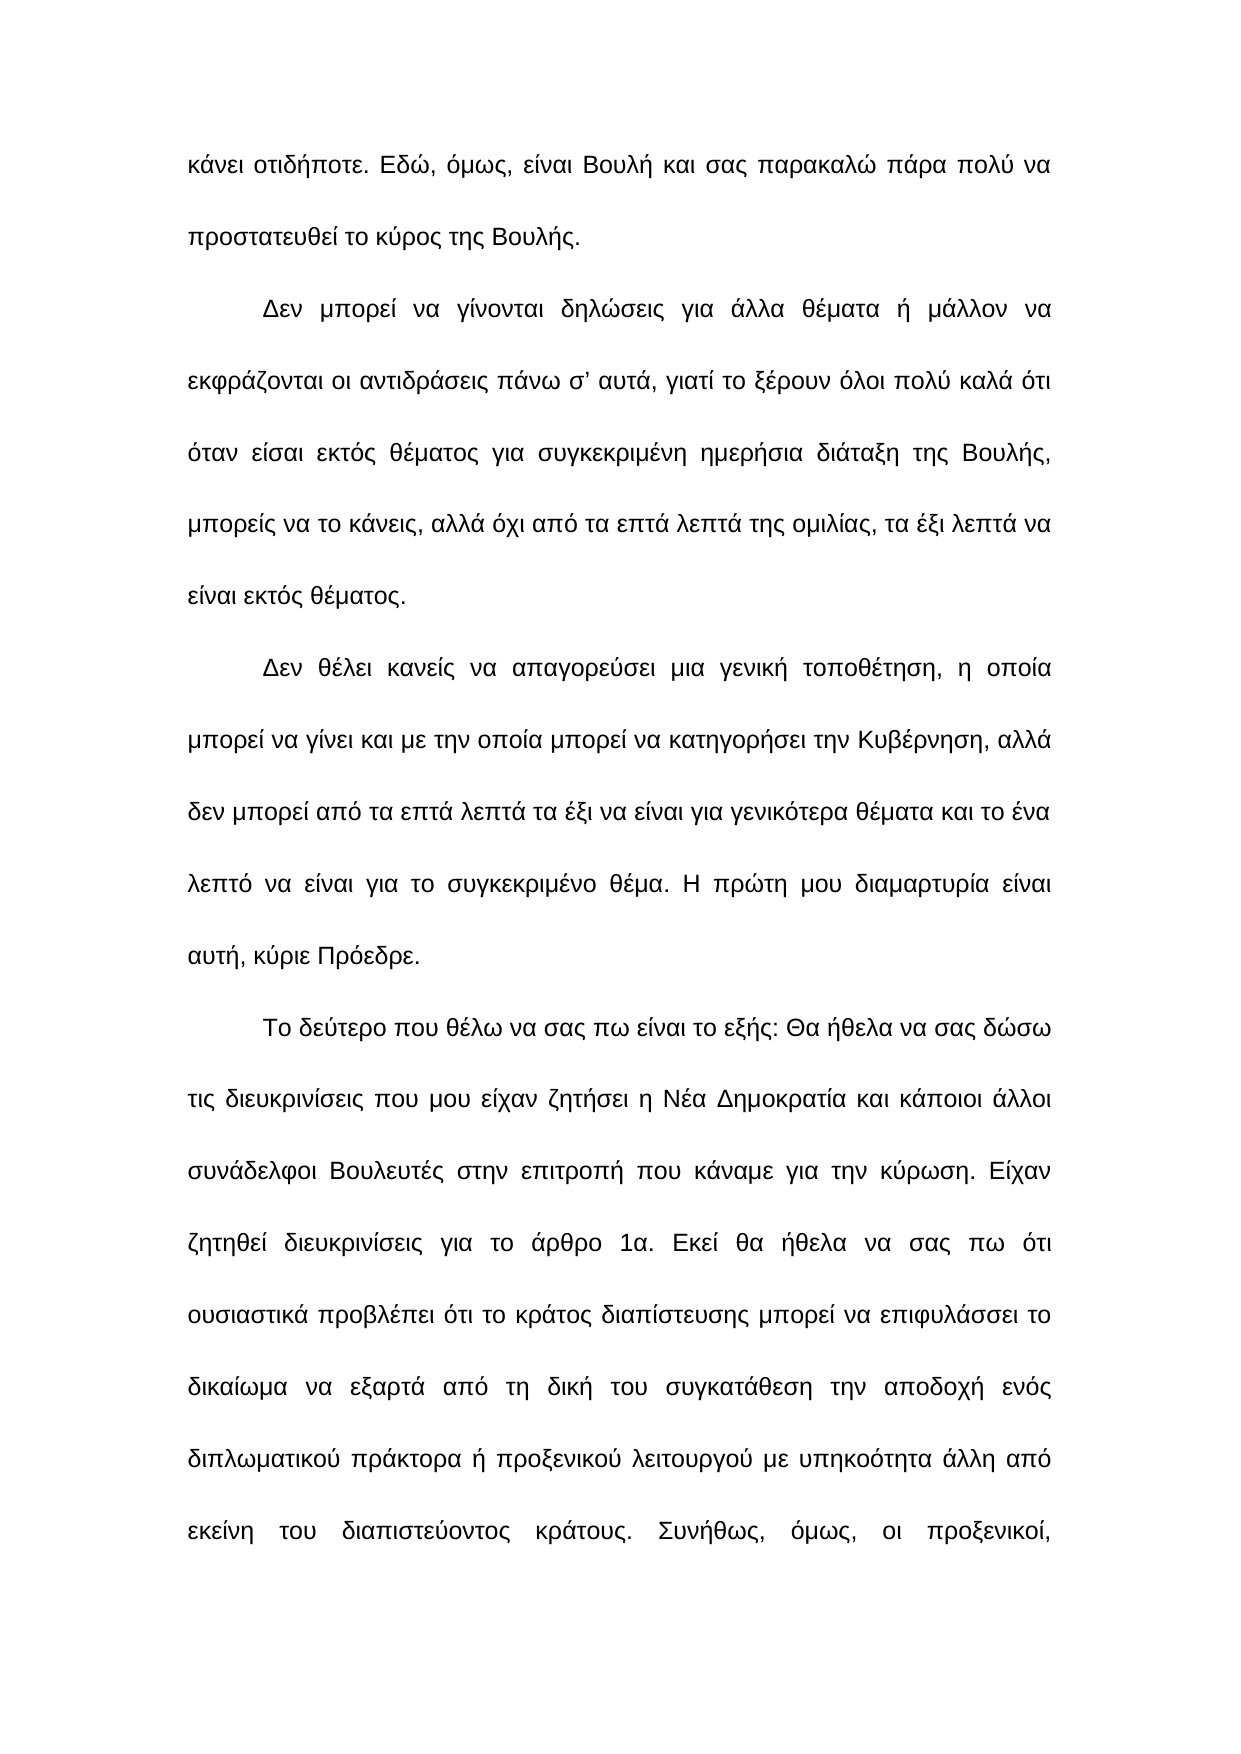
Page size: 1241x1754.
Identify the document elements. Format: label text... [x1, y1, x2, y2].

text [187, 150, 1053, 251]
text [187, 1012, 1053, 1544]
text Δεν θέλει κανείς να απαγορεύσει μια γενική τοποθέτηση, η οποία μπορεί να γίνει και με την οποία μπορεί να κατηγορήσει την Κυβέρνηση, αλλά δεν μπορεί από τα επτά λεπτά τα έξι να είναι για γενικότερα θέματα και το ένα λεπτό να είναι για το συγκεκριμένο θέμα. Η πρώτη μου διαμαρτυρία είναι αυτή, κύριε Πρόεδρε. [187, 653, 1053, 969]
text Δεν μπορεί να γίνονται δηλώσεις για άλλα θέματα ή μάλλον να εκφράζονται οι αντιδράσεις πάνω σ’ αυτά, γιατί το ξέρουν όλοι πολύ καλά ότι όταν είσαι εκτός θέματος για συγκεκριμένη ημερήσια διάταξη της Βουλής, μπορείς να το κάνεις, αλλά όχι από τα επτά λεπτά της ομιλίας, τα έξι λεπτά να είναι εκτός θέματος. [187, 294, 1053, 610]
